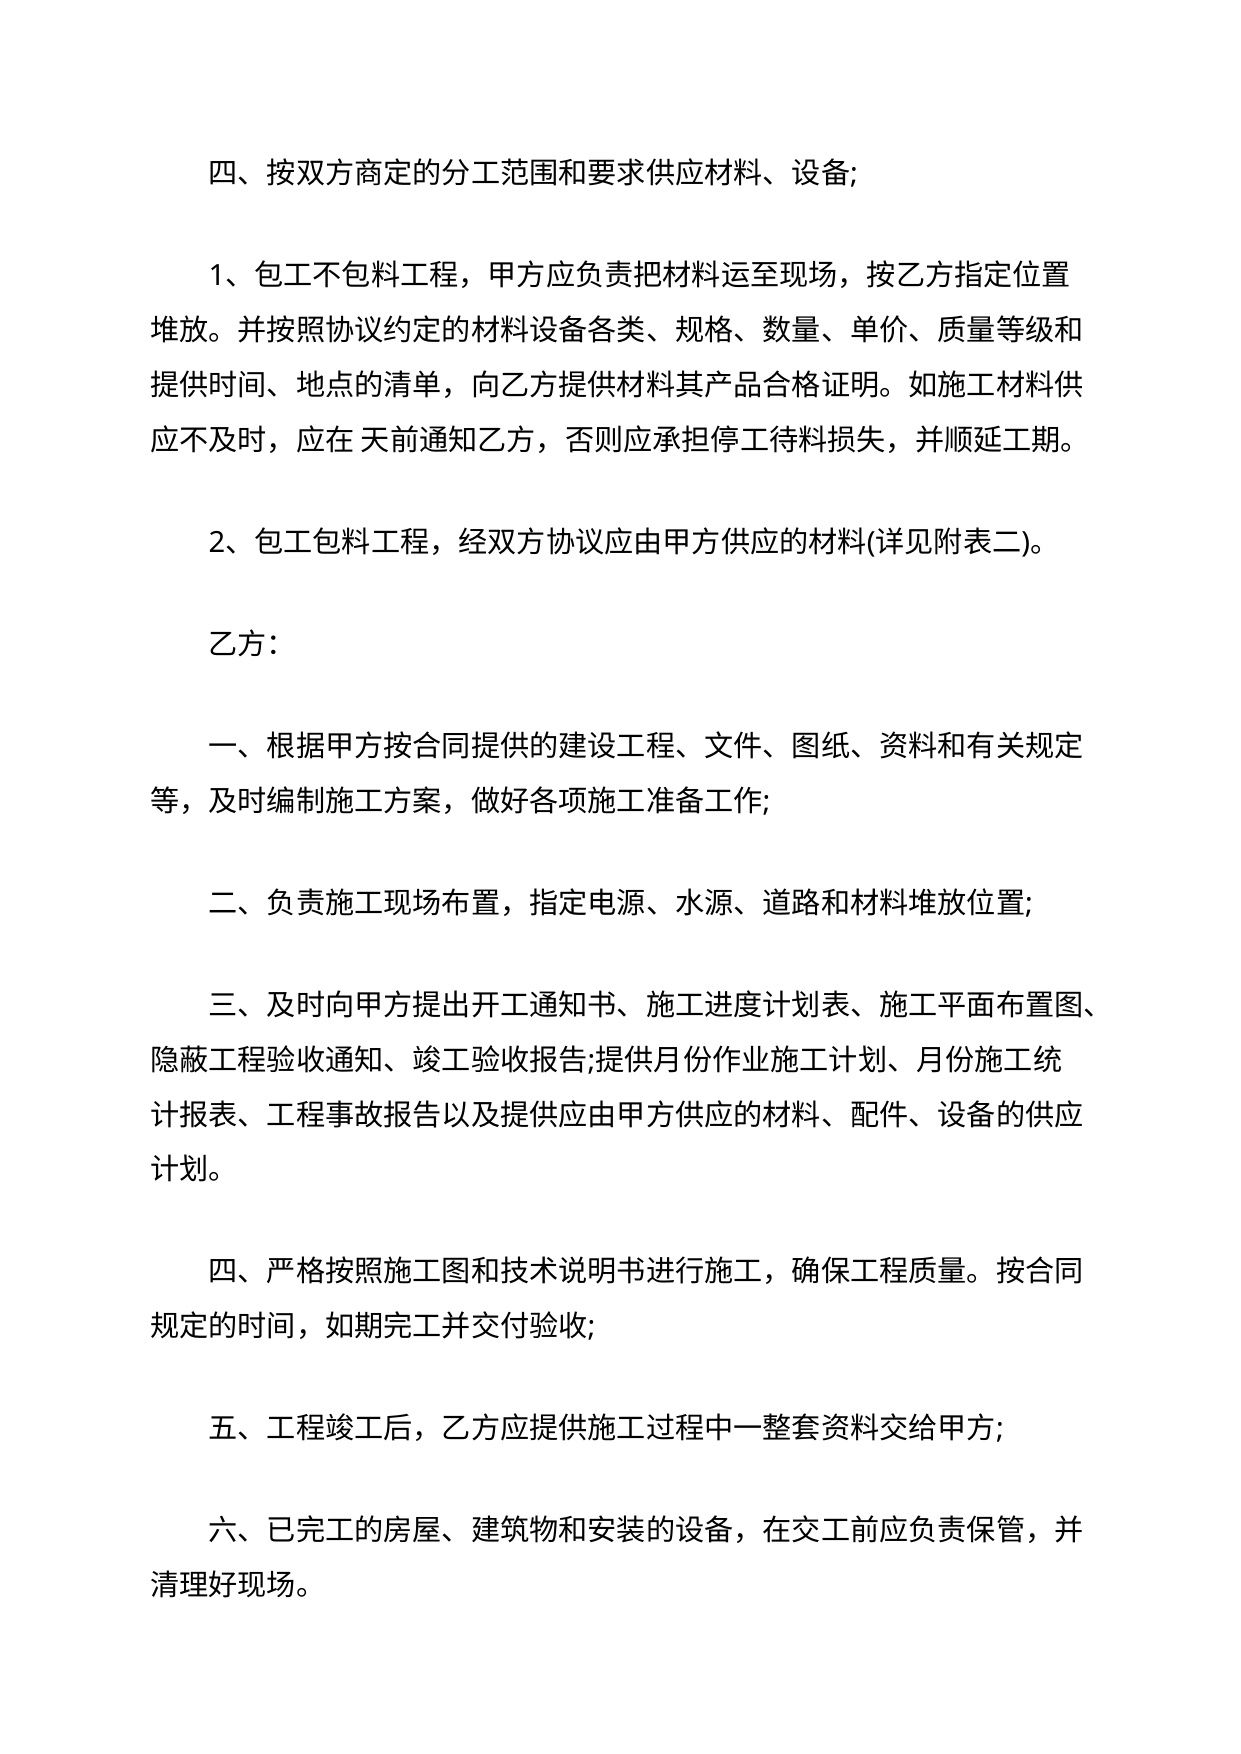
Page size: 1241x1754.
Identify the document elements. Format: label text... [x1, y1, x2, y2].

text 四、严格按照施工图和技术说明书进行施工，确保工程质量。按合同规定的时间，如期完工并交付验收; [150, 1248, 1090, 1345]
text 1、包工不包料工程，甲方应负责把材料运至现场，按乙方指定位置堆放。并按照协议约定的材料设备各类、规格、数量、单价、质量等级和提供时间、地点的清单，向乙方提供材料其产品合格证明。如施工材料供应不及时，应在 天前通知乙方，否则应承担停工待料损失，并顺延工期。 [150, 252, 1090, 459]
text 六、已完工的房屋、建筑物和安装的设备，在交工前应负责保管，并清理好现场。 [150, 1507, 1090, 1604]
text 乙方： [150, 621, 1090, 663]
text 五、工程竣工后，乙方应提供施工过程中一整套资料交给甲方; [150, 1404, 1090, 1447]
text 三、及时向甲方提出开工通知书、施工进度计划表、施工平面布置图、隐蔽工程验收通知、竣工验收报告;提供月份作业施工计划、月份施工统计报表、工程事故报告以及提供应由甲方供应的材料、配件、设备的供应计划。 [150, 981, 1090, 1188]
text 二、负责施工现场布置，指定电源、水源、道路和材料堆放位置; [150, 879, 1090, 922]
text 2、包工包料工程，经双方协议应由甲方供应的材料(详见附表二)。 [150, 518, 1090, 561]
text 一、根据甲方按合同提供的建设工程、文件、图纸、资料和有关规定等，及时编制施工方案，做好各项施工准备工作; [150, 722, 1090, 819]
text 四、按双方商定的分工范围和要求供应材料、设备; [150, 150, 1090, 192]
